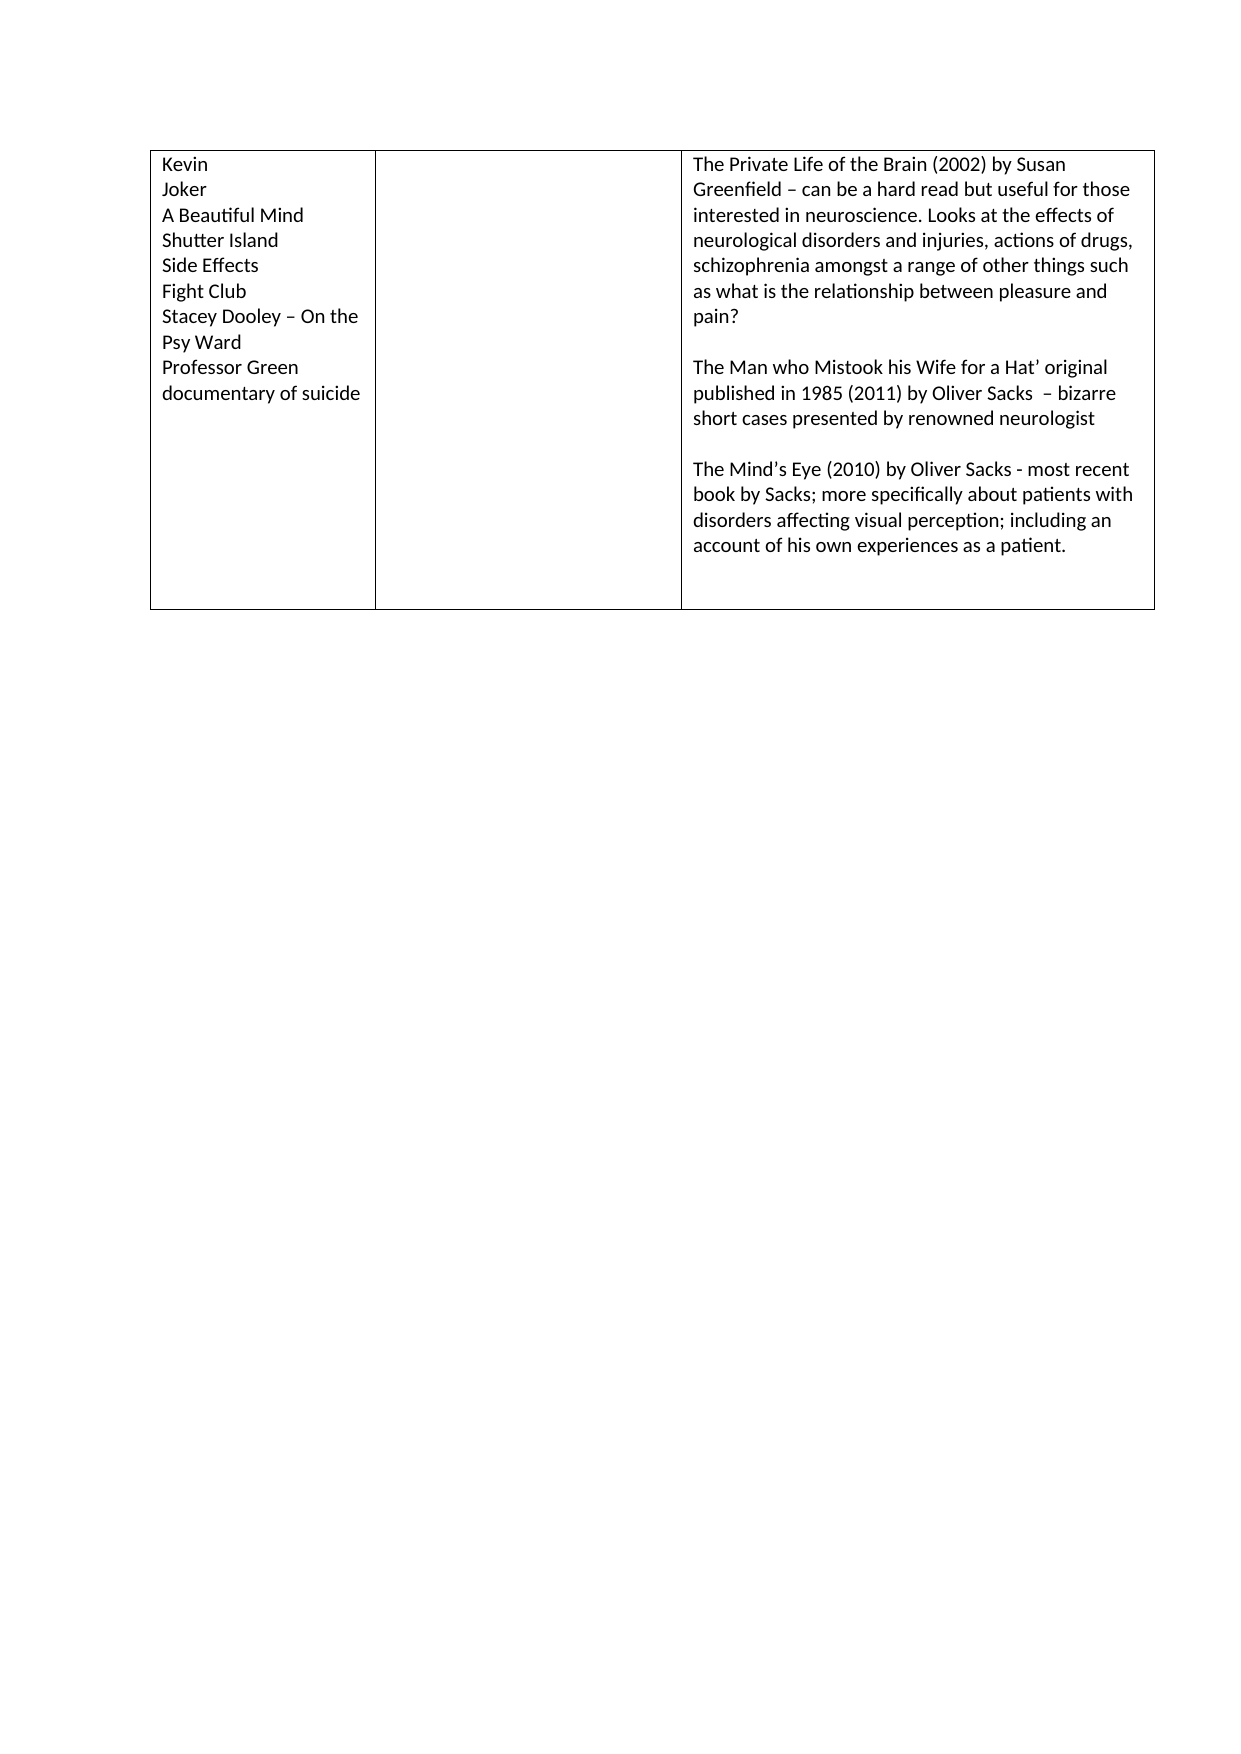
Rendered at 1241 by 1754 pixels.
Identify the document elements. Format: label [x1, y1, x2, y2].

table_header [682, 151, 1154, 608]
table_header [151, 151, 375, 608]
table_header [376, 151, 681, 608]
